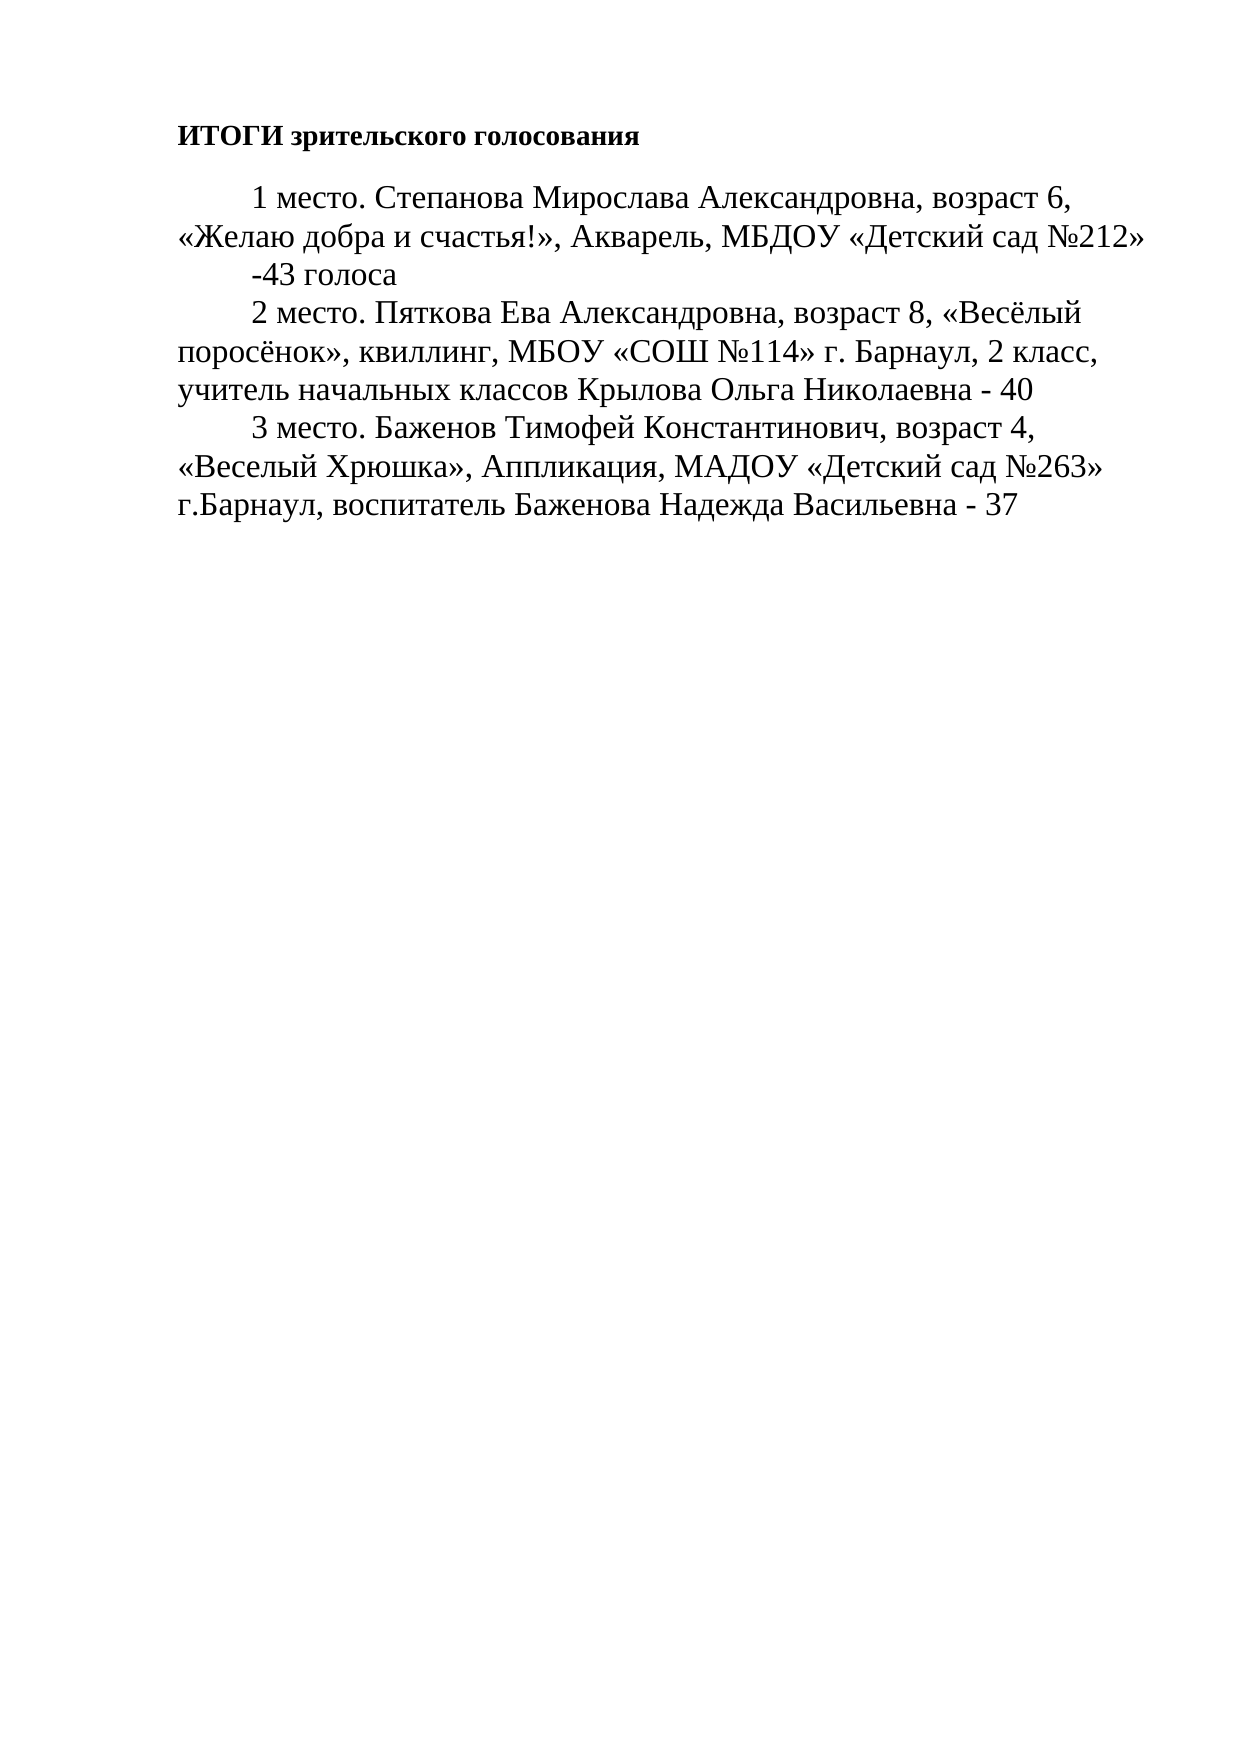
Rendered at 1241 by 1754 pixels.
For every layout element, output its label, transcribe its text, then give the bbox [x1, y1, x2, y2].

text 2 место. Пяткова Ева Александровна, возраст 8, «Весёлый поросёнок», квиллинг, МБОУ «СОШ №114» г. Барнаул, 2 класс, учитель начальных классов Крылова Ольга Николаевна - 40 [177, 292, 1152, 407]
text 1 место. Степанова Мирослава Александровна, возраст 6, «Желаю добра и счастья!», Акварель, МБДОУ «Детский сад №212» [177, 177, 1152, 254]
text ИТОГИ зрительского голосования [177, 118, 1152, 152]
text -43 голоса [177, 254, 1152, 292]
text 3 место. Баженов Тимофей Константинович, возраст 4, «Веселый Хрюшка», Аппликация, МАДОУ «Детский сад №263» г.Барнаул, воспитатель Баженова Надежда Васильевна - 37 [177, 407, 1152, 522]
